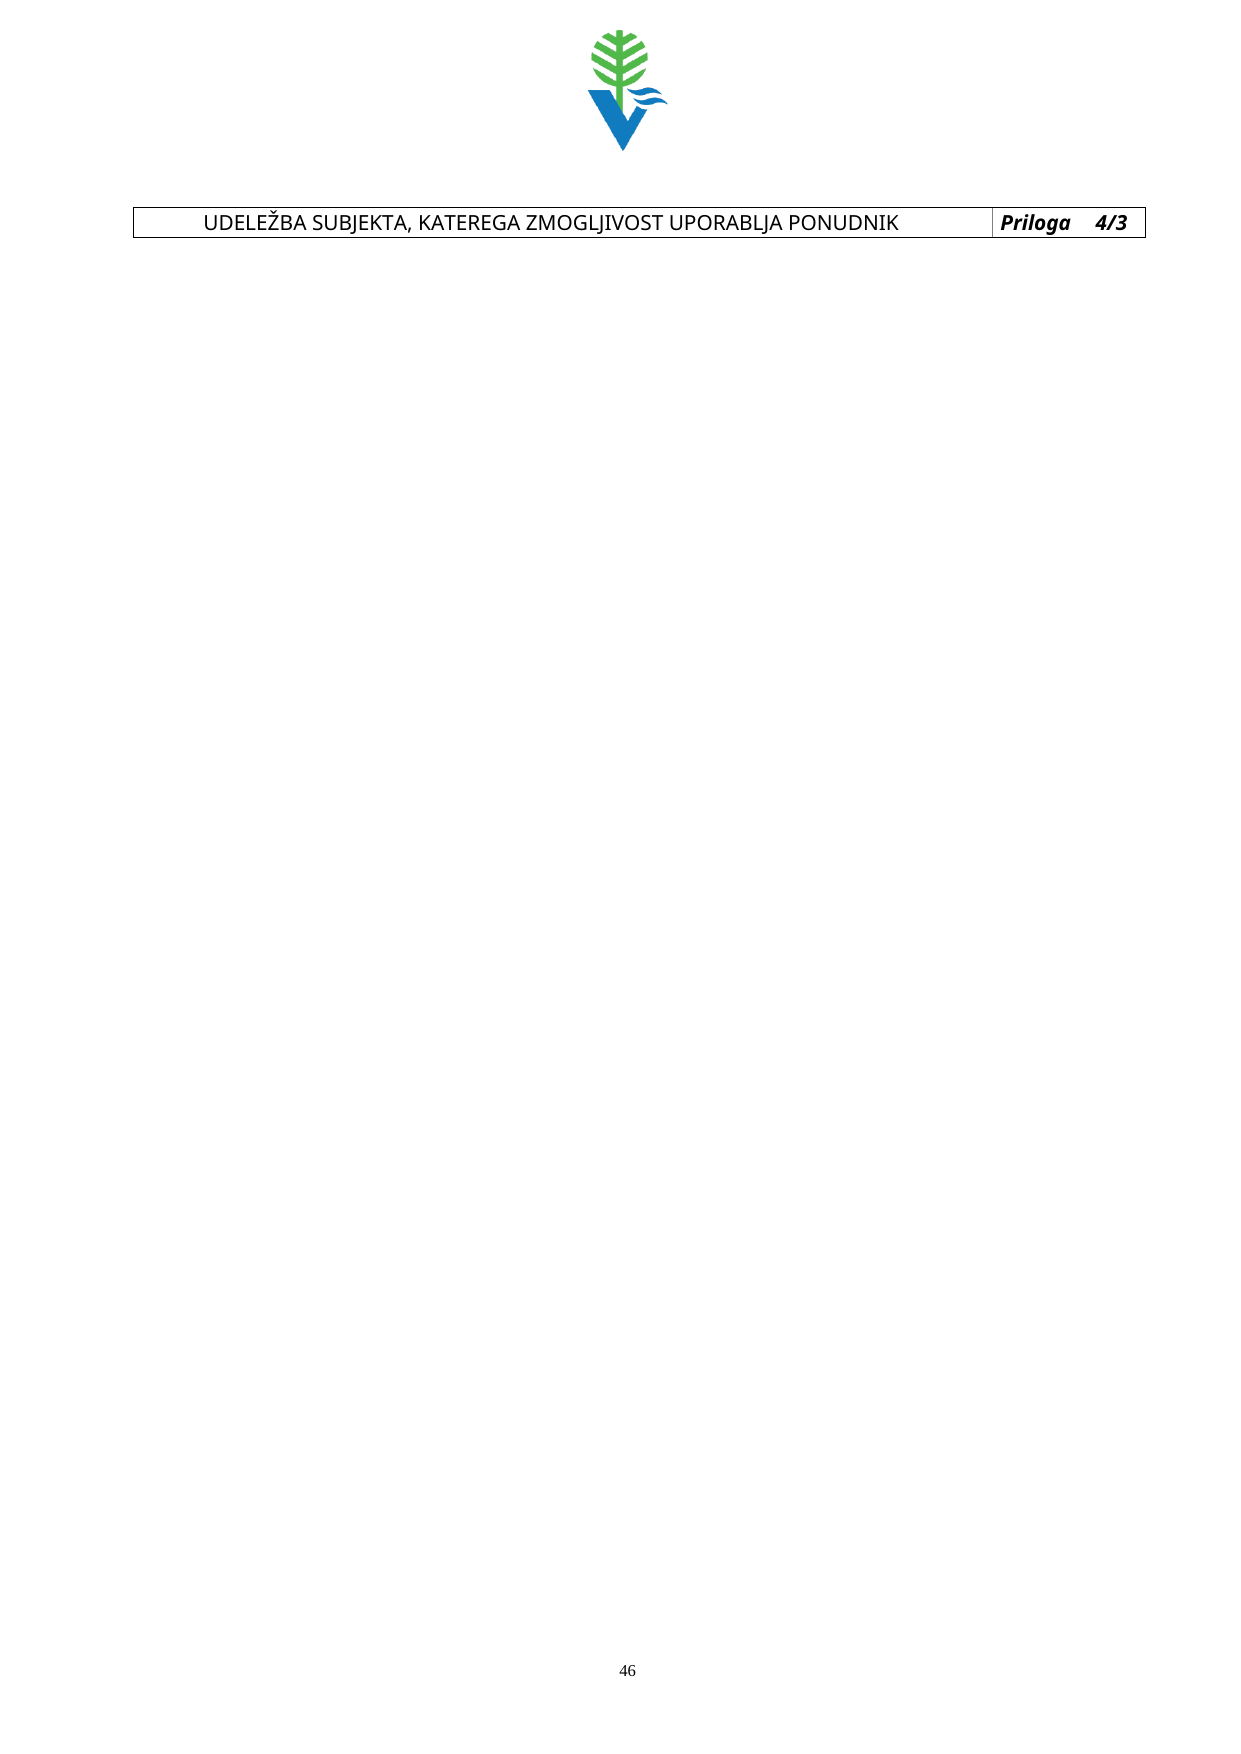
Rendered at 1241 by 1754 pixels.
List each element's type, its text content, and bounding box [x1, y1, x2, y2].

picture [587, 30, 668, 151]
table_header UDELEŽBA SUBJEKTA, KATEREGA ZMOGLJIVOST UPORABLJA PONUDNIK [196, 208, 992, 237]
table_header Priloga [993, 208, 1088, 237]
table_header [134, 208, 196, 237]
table_header 4/3 [1088, 208, 1145, 237]
